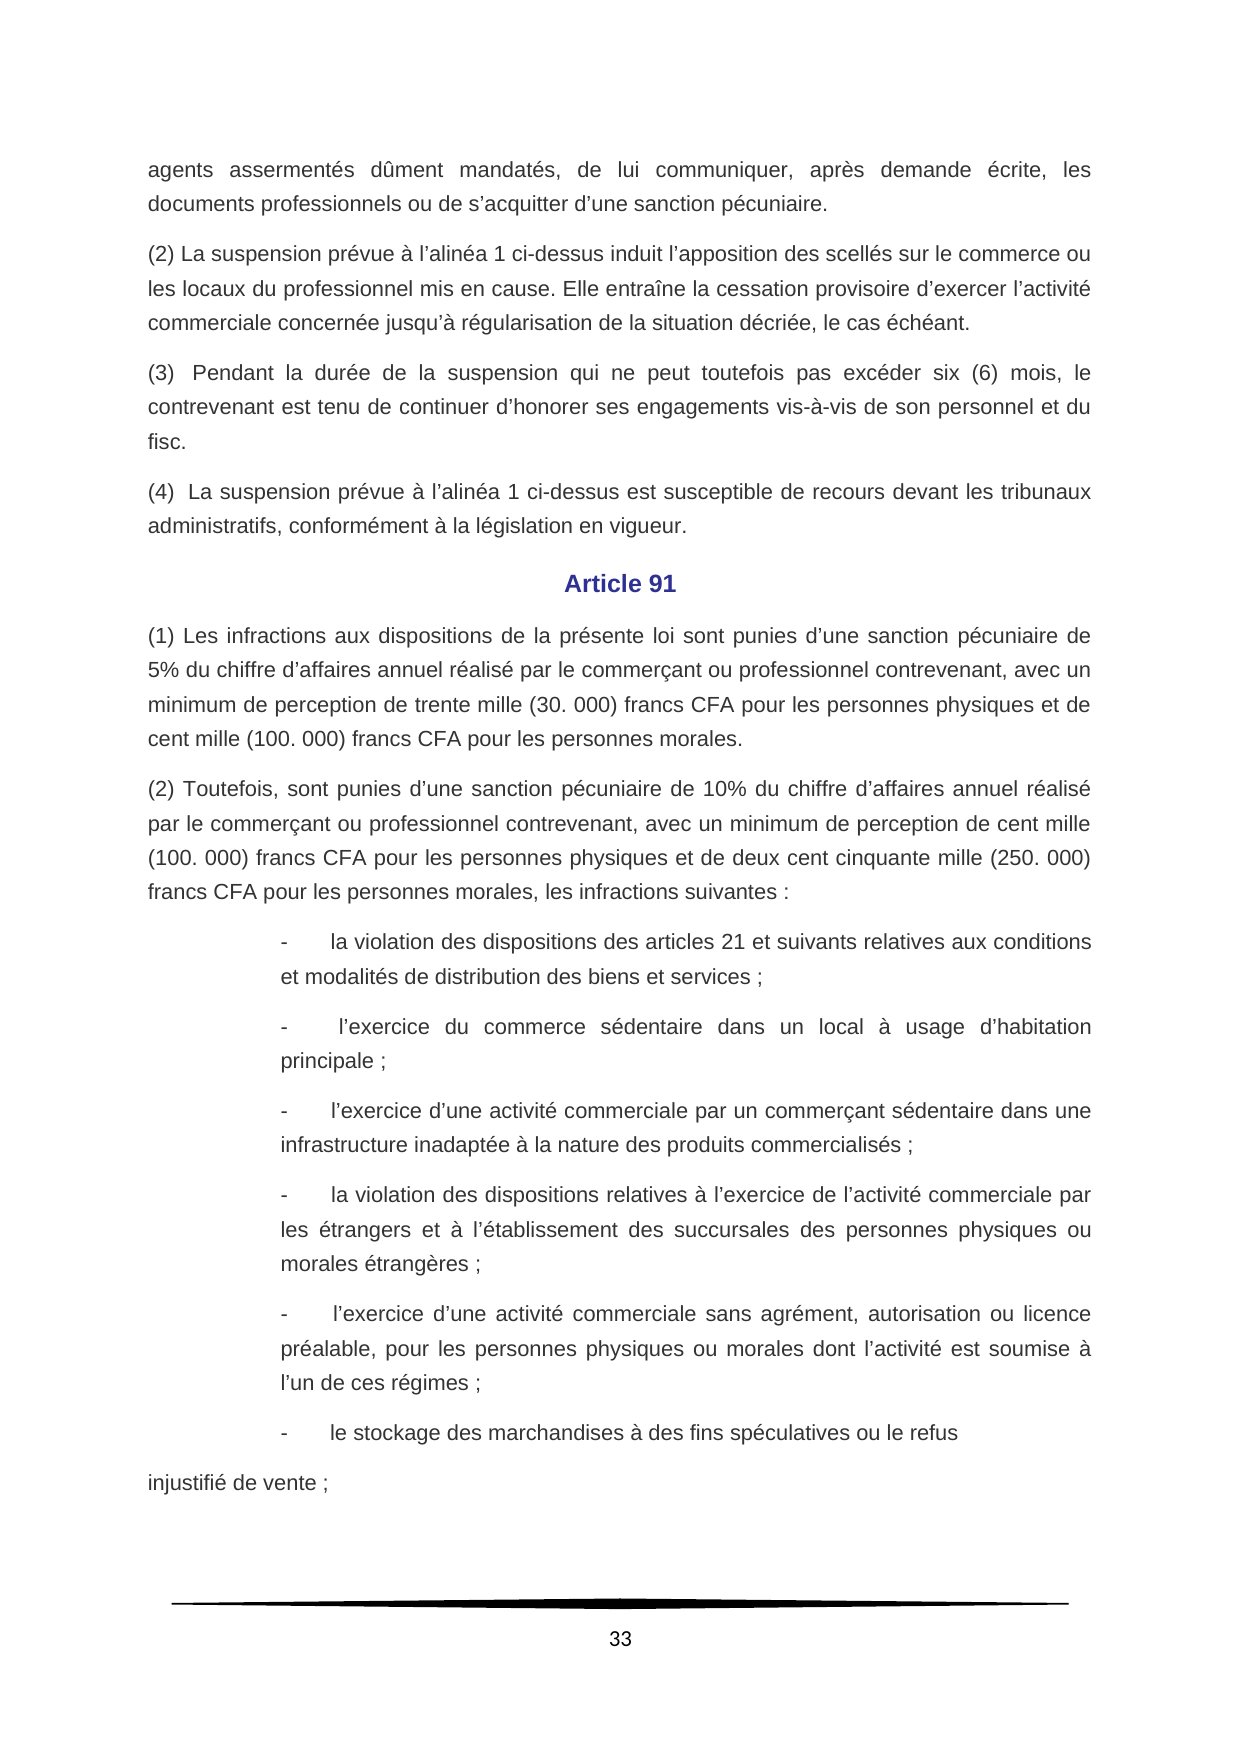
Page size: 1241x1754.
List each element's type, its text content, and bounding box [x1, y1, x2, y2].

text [148, 148, 1093, 216]
text (4) La suspension prévue à l’alinéa 1 ci-dessus est susceptible de recours devant les tribunaux administratifs, conformément à la législation en vigueur. [148, 469, 1093, 538]
text injustifié de vente ; [148, 1461, 1093, 1495]
text - le stockage des marchandises à des fins spéculatives ou le refus [280, 1411, 1093, 1445]
text - l’exercice d’une activité commerciale par un commerçant sédentaire dans une infrastructure inadaptée à la nature des produits commercialisés ; [280, 1089, 1093, 1158]
text (1) Les infractions aux dispositions de la présente loi sont punies d’une sanction pécuniaire de 5% du chiffre d’affaires annuel réalisé par le commerçant ou professionnel contrevenant, avec un minimum de perception de trente mille (30. 000) francs CFA pour les personnes physiques et de cent mille (100. 000) francs CFA pour les personnes morales. [148, 614, 1093, 751]
text (3) Pendant la durée de la suspension qui ne peut toutefois pas excéder six (6) mois, le contrevenant est tenu de continuer d’honorer ses engagements vis-à-vis de son personnel et du fisc. [148, 351, 1093, 454]
text (2) Toutefois, sont punies d’une sanction pécuniaire de 10% du chiffre d’affaires annuel réalisé par le commerçant ou professionnel contrevenant, avec un minimum de perception de cent mille (100. 000) francs CFA pour les personnes physiques et de deux cent cinquante mille (250. 000) francs CFA pour les personnes morales, les infractions suivantes : [148, 767, 1093, 904]
text Article 91 [148, 569, 1093, 598]
text - la violation des dispositions des articles 21 et suivants relatives aux conditions et modalités de distribution des biens et services ; [280, 920, 1093, 989]
text - l’exercice d’une activité commerciale sans agrément, autorisation ou licence préalable, pour les personnes physiques ou morales dont l’activité est soumise à l’un de ces régimes ; [280, 1292, 1093, 1395]
text (2) La suspension prévue à l’alinéa 1 ci-dessus induit l’apposition des scellés sur le commerce ou les locaux du professionnel mis en cause. Elle entraîne la cessation provisoire d’exercer l’activité commerciale concernée jusqu’à régularisation de la situation décriée, le cas échéant. [148, 232, 1093, 335]
text - l’exercice du commerce sédentaire dans un local à usage d’habitation principale ; [280, 1004, 1093, 1073]
text - la violation des dispositions relatives à l’exercice de l’activité commerciale par les étrangers et à l’établissement des succursales des personnes physiques ou morales étrangères ; [280, 1173, 1093, 1276]
